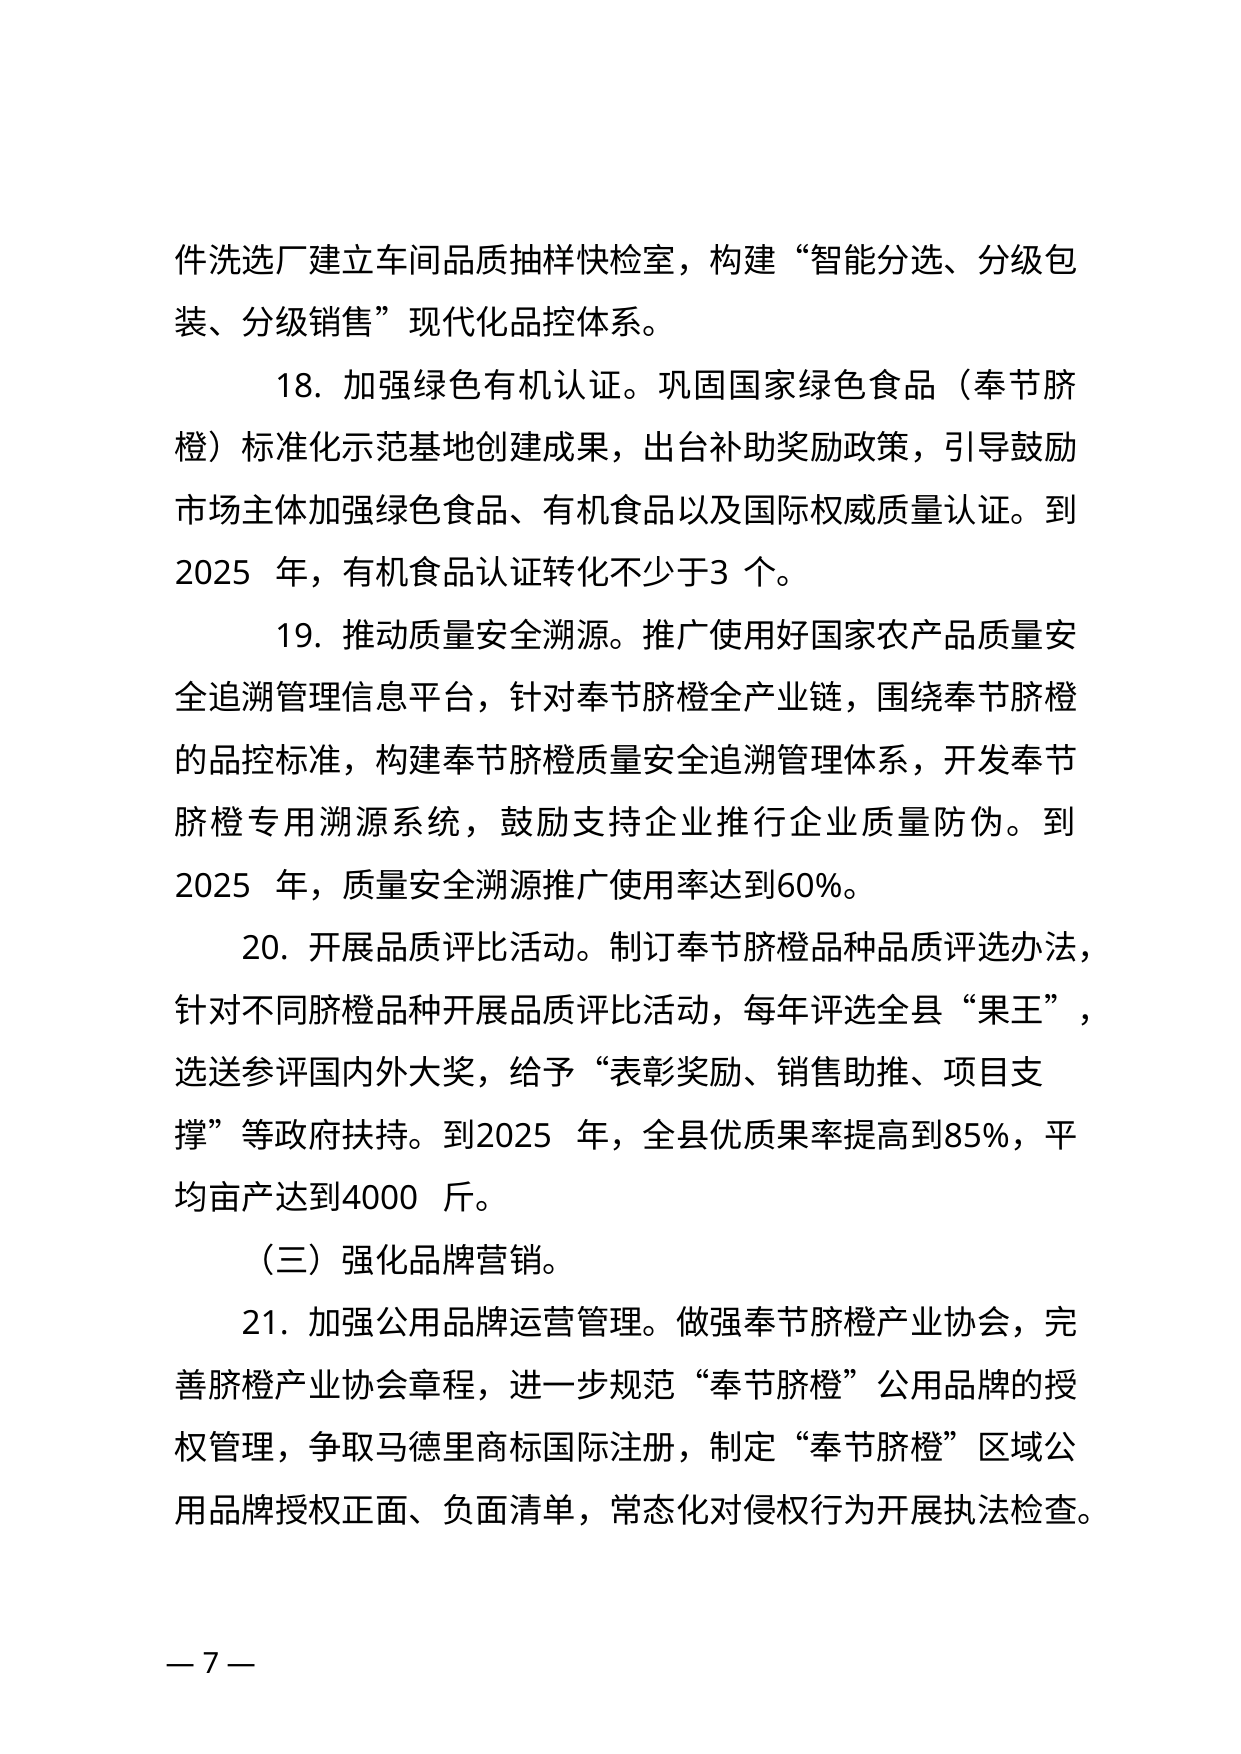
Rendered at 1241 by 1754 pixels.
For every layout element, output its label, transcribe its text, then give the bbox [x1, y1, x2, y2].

text 20.开展品质评比活动。制订奉节脐橙品种品质评选办法，针对不同脐橙品种开展品质评比活动，每年评选全县“果王”，选送参评国内外大奖，给予“表彰奖励、销售助推、项目支撑”等政府扶持。到2025年，全县优质果率提高到85%，平均亩产达到4000斤。 [174, 914, 1077, 1227]
text 19.推动质量安全溯源。推广使用好国家农产品质量安全追溯管理信息平台，针对奉节脐橙全产业链，围绕奉节脐橙的品控标准，构建奉节脐橙质量安全追溯管理体系，开发奉节脐橙专用溯源系统，鼓励支持企业推行企业质量防伪。到2025年，质量安全溯源推广使用率达到60%。 [174, 602, 1077, 914]
text （三）强化品牌营销。 [174, 1227, 1077, 1289]
text 18.加强绿色有机认证。巩固国家绿色食品（奉节脐橙）标准化示范基地创建成果，出台补助奖励政策，引导鼓励市场主体加强绿色食品、有机食品以及国际权威质量认证。到2025年，有机食品认证转化不少于3个。 [174, 352, 1077, 602]
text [174, 227, 1077, 352]
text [174, 1289, 1077, 1539]
